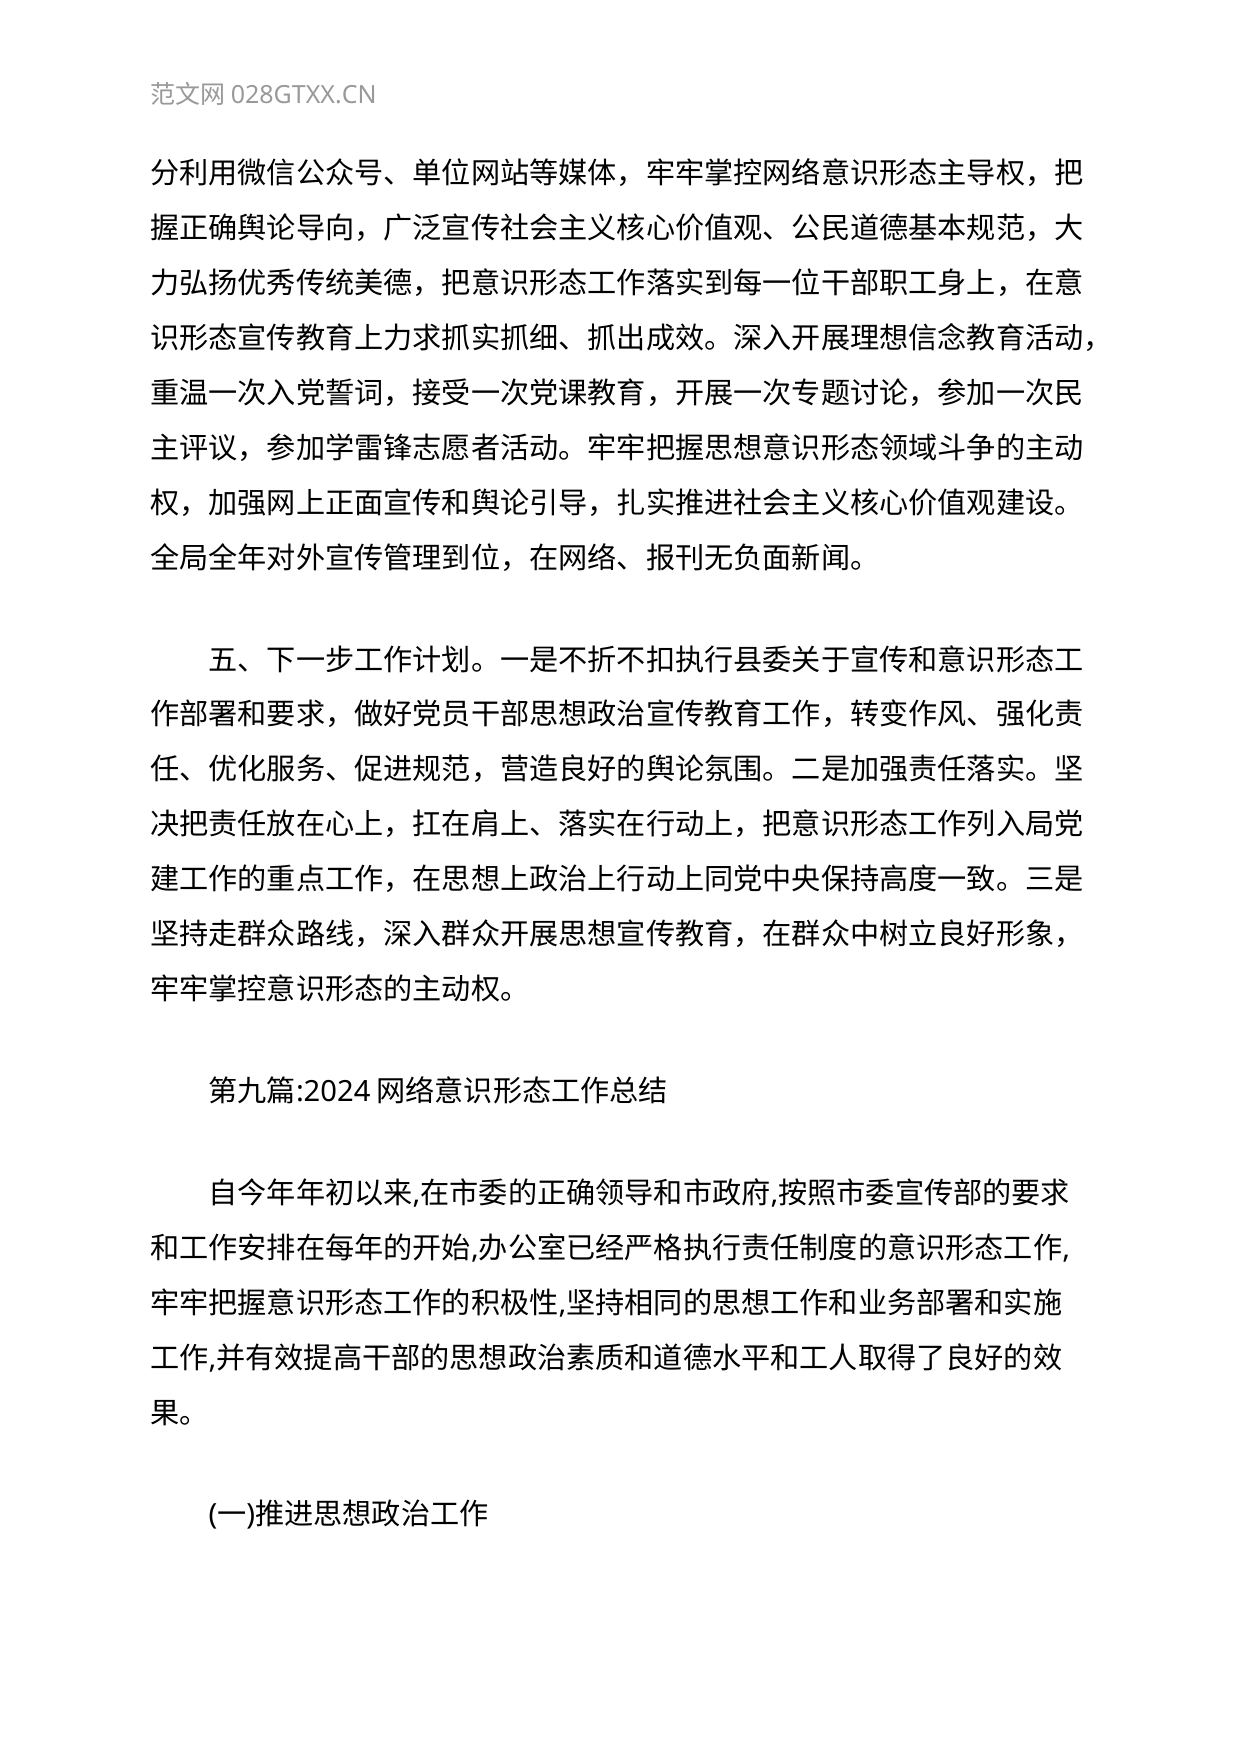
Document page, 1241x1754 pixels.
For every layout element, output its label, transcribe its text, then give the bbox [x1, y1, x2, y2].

text 自今年年初以来,在市委的正确领导和市政府,按照市委宣传部的要求和工作安排在每年的开始,办公室已经严格执行责任制度的意识形态工作,牢牢把握意识形态工作的积极性,坚持相同的思想工作和业务部署和实施工作,并有效提高干部的思想政治素质和道德水平和工人取得了良好的效果。 [150, 1169, 1090, 1431]
text 五、下一步工作计划。一是不折不扣执行县委关于宣传和意识形态工作部署和要求，做好党员干部思想政治宣传教育工作，转变作风、强化责任、优化服务、促进规范，营造良好的舆论氛围。二是加强责任落实。坚决把责任放在心上，扛在肩上、落实在行动上，把意识形态工作列入局党建工作的重点工作，在思想上政治上行动上同党中央保持高度一致。三是坚持走群众路线，深入群众开展思想宣传教育，在群众中树立良好形象，牢牢掌控意识形态的主动权。 [150, 636, 1090, 1008]
text 第九篇:2024网络意识形态工作总结 [150, 1067, 1090, 1109]
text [150, 150, 1090, 577]
text (一)推进思想政治工作 [150, 1491, 1090, 1533]
